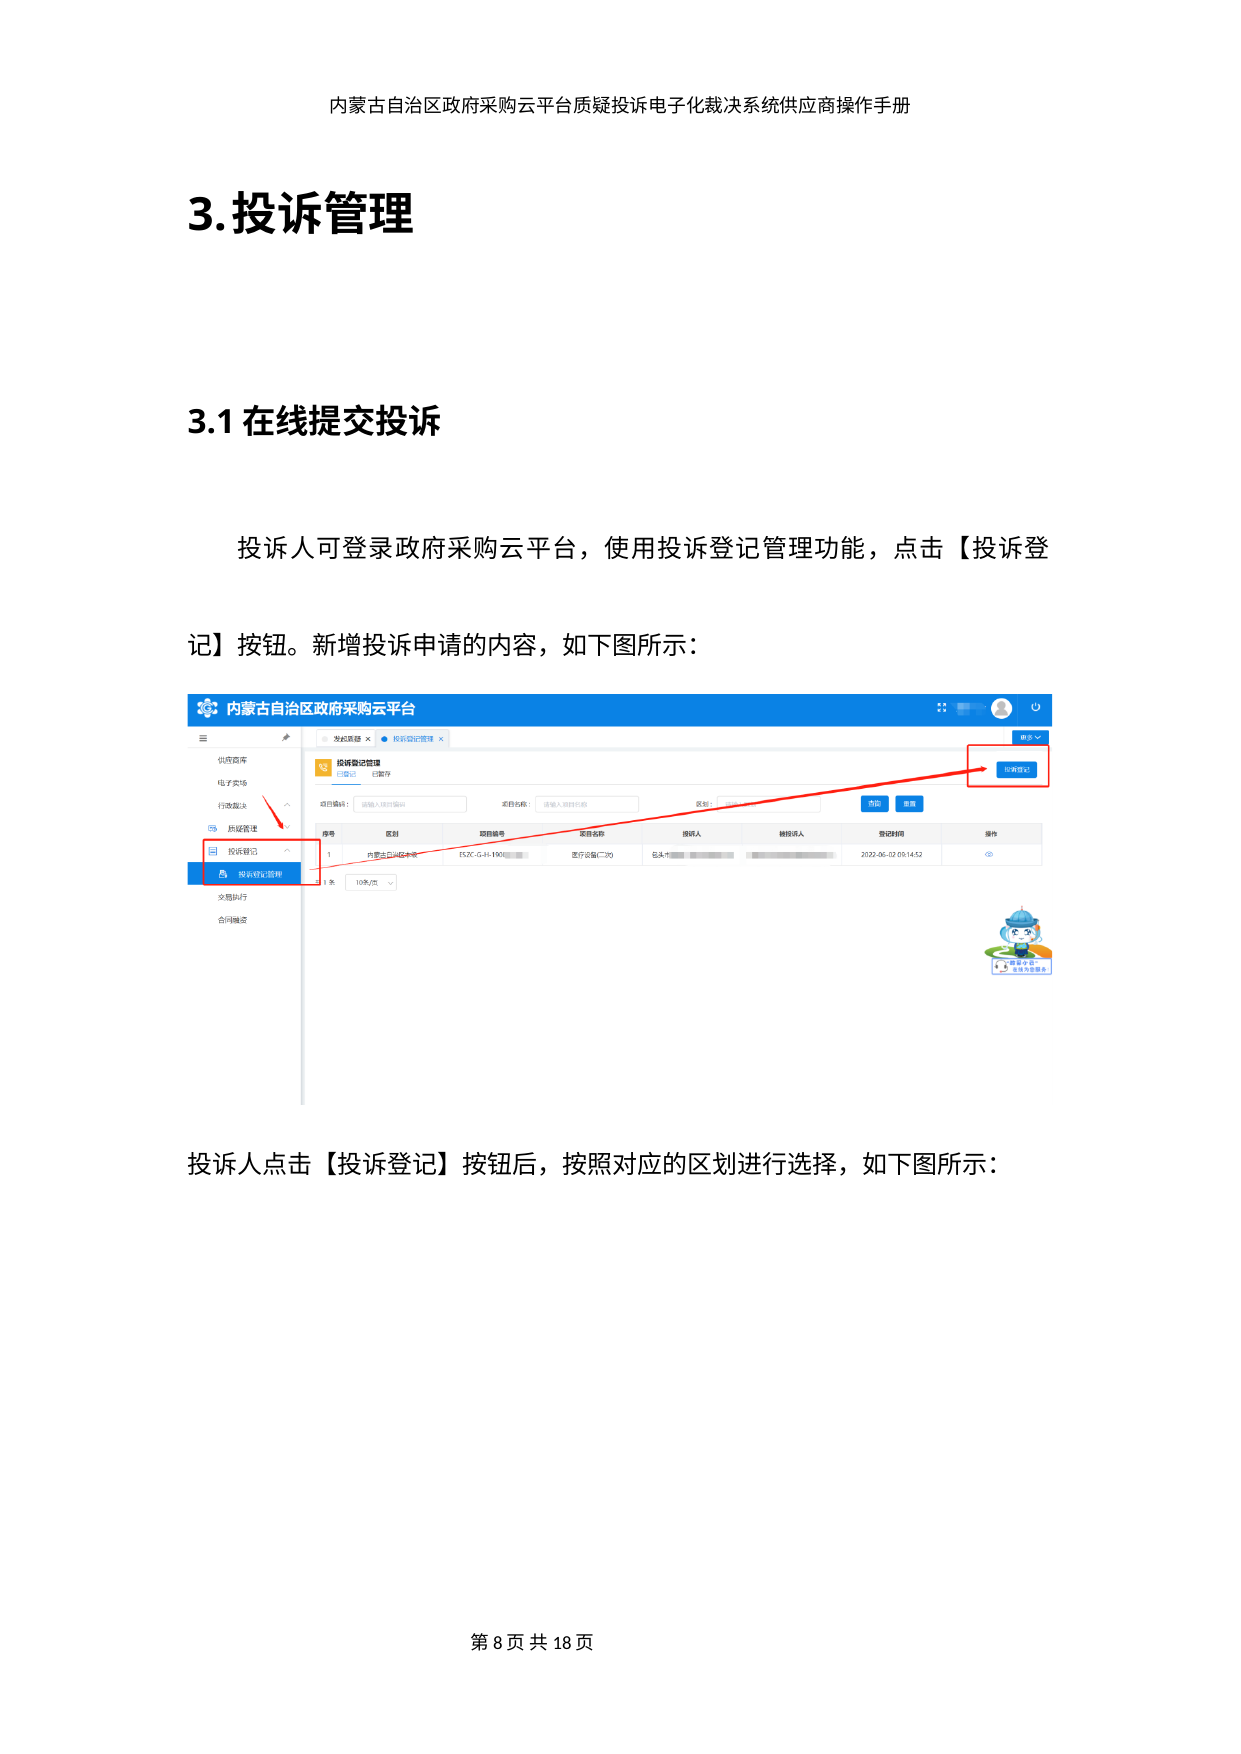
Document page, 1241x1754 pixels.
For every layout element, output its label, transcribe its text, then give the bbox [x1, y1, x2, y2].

subtitle 3.1在线提交投诉 [187, 387, 1053, 452]
text 投诉人可登录政府采购云平台，使用投诉登记管理功能，点击【投诉登记】按钮。新增投诉申请的内容，如下图所示： [187, 514, 1053, 676]
text 投诉人点击【投诉登记】按钮后，按照对应的区划进行选择，如下图所示： [187, 1130, 1053, 1195]
picture [187, 694, 1053, 1105]
subtitle 投诉管理 [187, 162, 1053, 259]
